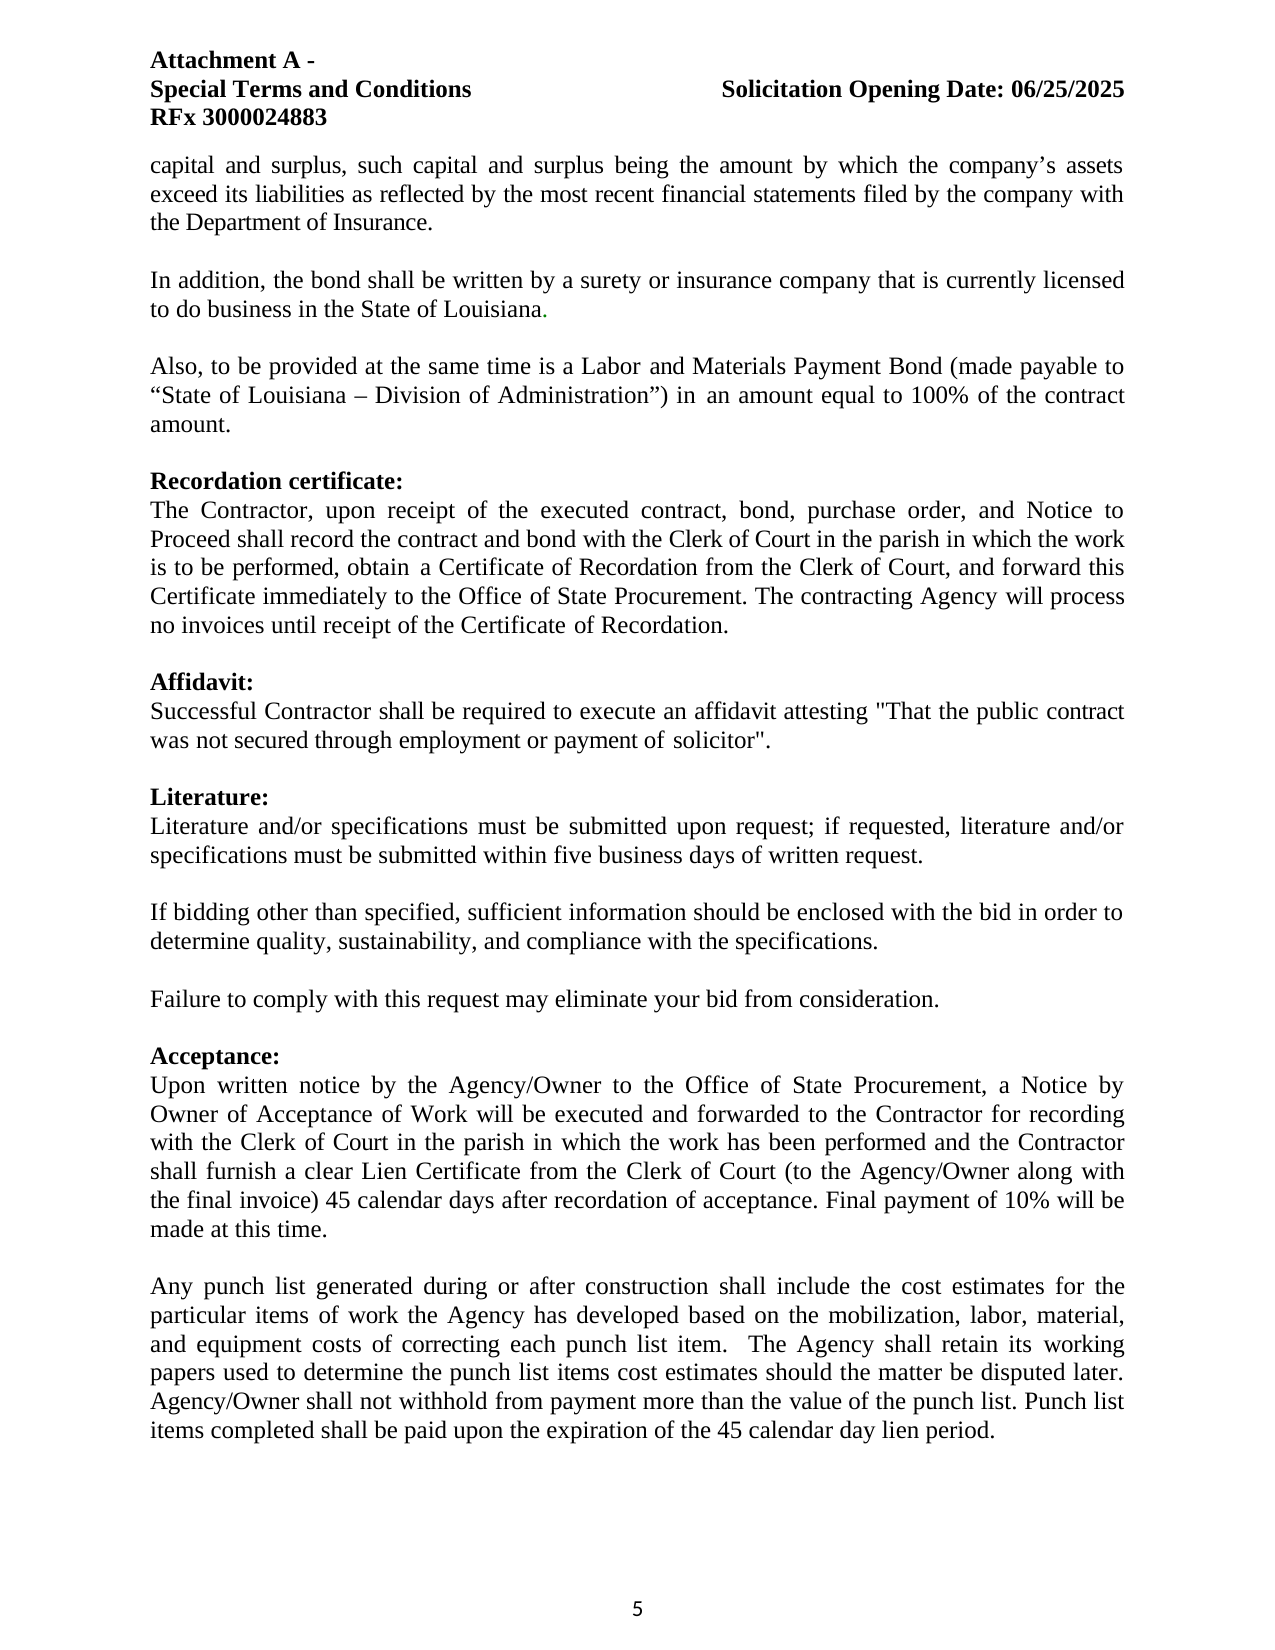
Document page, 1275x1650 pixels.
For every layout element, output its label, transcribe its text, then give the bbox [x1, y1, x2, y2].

text In addition, the bond shall be written by a surety or insurance company that is currently licensed to do business in the State of Louisiana. [150, 265, 1125, 322]
text Acceptance: [150, 1041, 1125, 1070]
text Affidavit: [150, 667, 1125, 696]
text Recordation certificate: [150, 466, 1125, 495]
text Failure to comply with this request may eliminate your bid from consideration. [150, 984, 1125, 1012]
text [150, 150, 1125, 236]
text The Contractor, upon receipt of the executed contract, bond, purchase order, and Notice to Proceed shall record the contract and bond with the Clerk of Court in the parish in which the work is to be performed, obtain a Certificate of Recordation from the Clerk of Court, and forward this Certificate immediately to the Office of State Procurement. The contracting Agency will process no invoices until receipt of the Certificate of Recordation. [150, 495, 1125, 639]
text If bidding other than specified, sufficient information should be enclosed with the bid in order to determine quality, sustainability, and compliance with the specifications. [150, 897, 1125, 955]
text Literature: [150, 782, 1125, 811]
text Upon written notice by the Agency/Owner to the Office of State Procurement, a Notice by Owner of Acceptance of Work will be executed and forwarded to the Contractor for recording with the Clerk of Court in the parish in which the work has been performed and the Contractor shall furnish a clear Lien Certificate from the Clerk of Court (to the Agency/Owner along with the final invoice) 45 calendar days after recordation of acceptance. Final payment of 10% will be made at this time. [150, 1070, 1125, 1242]
text Successful Contractor shall be required to execute an affidavit attesting "That the public contract was not secured through employment or payment of solicitor". [150, 696, 1125, 754]
text Also, to be provided at the same time is a Labor and Materials Payment Bond (made payable to “State of Louisiana – Division of Administration”) in an amount equal to 100% of the contract amount. [150, 351, 1125, 437]
text Any punch list generated during or after construction shall include the cost estimates for the particular items of work the Agency has developed based on the mobilization, labor, material, and equipment costs of correcting each punch list item. The Agency shall retain its working papers used to determine the punch list items cost estimates should the matter be disputed later. Agency/Owner shall not withhold from payment more than the value of the punch list. Punch list items completed shall be paid upon the expiration of the 45 calendar day lien period. [150, 1271, 1125, 1444]
text Literature and/or specifications must be submitted upon request; if requested, literature and/or specifications must be submitted within five business days of written request. [150, 811, 1125, 869]
